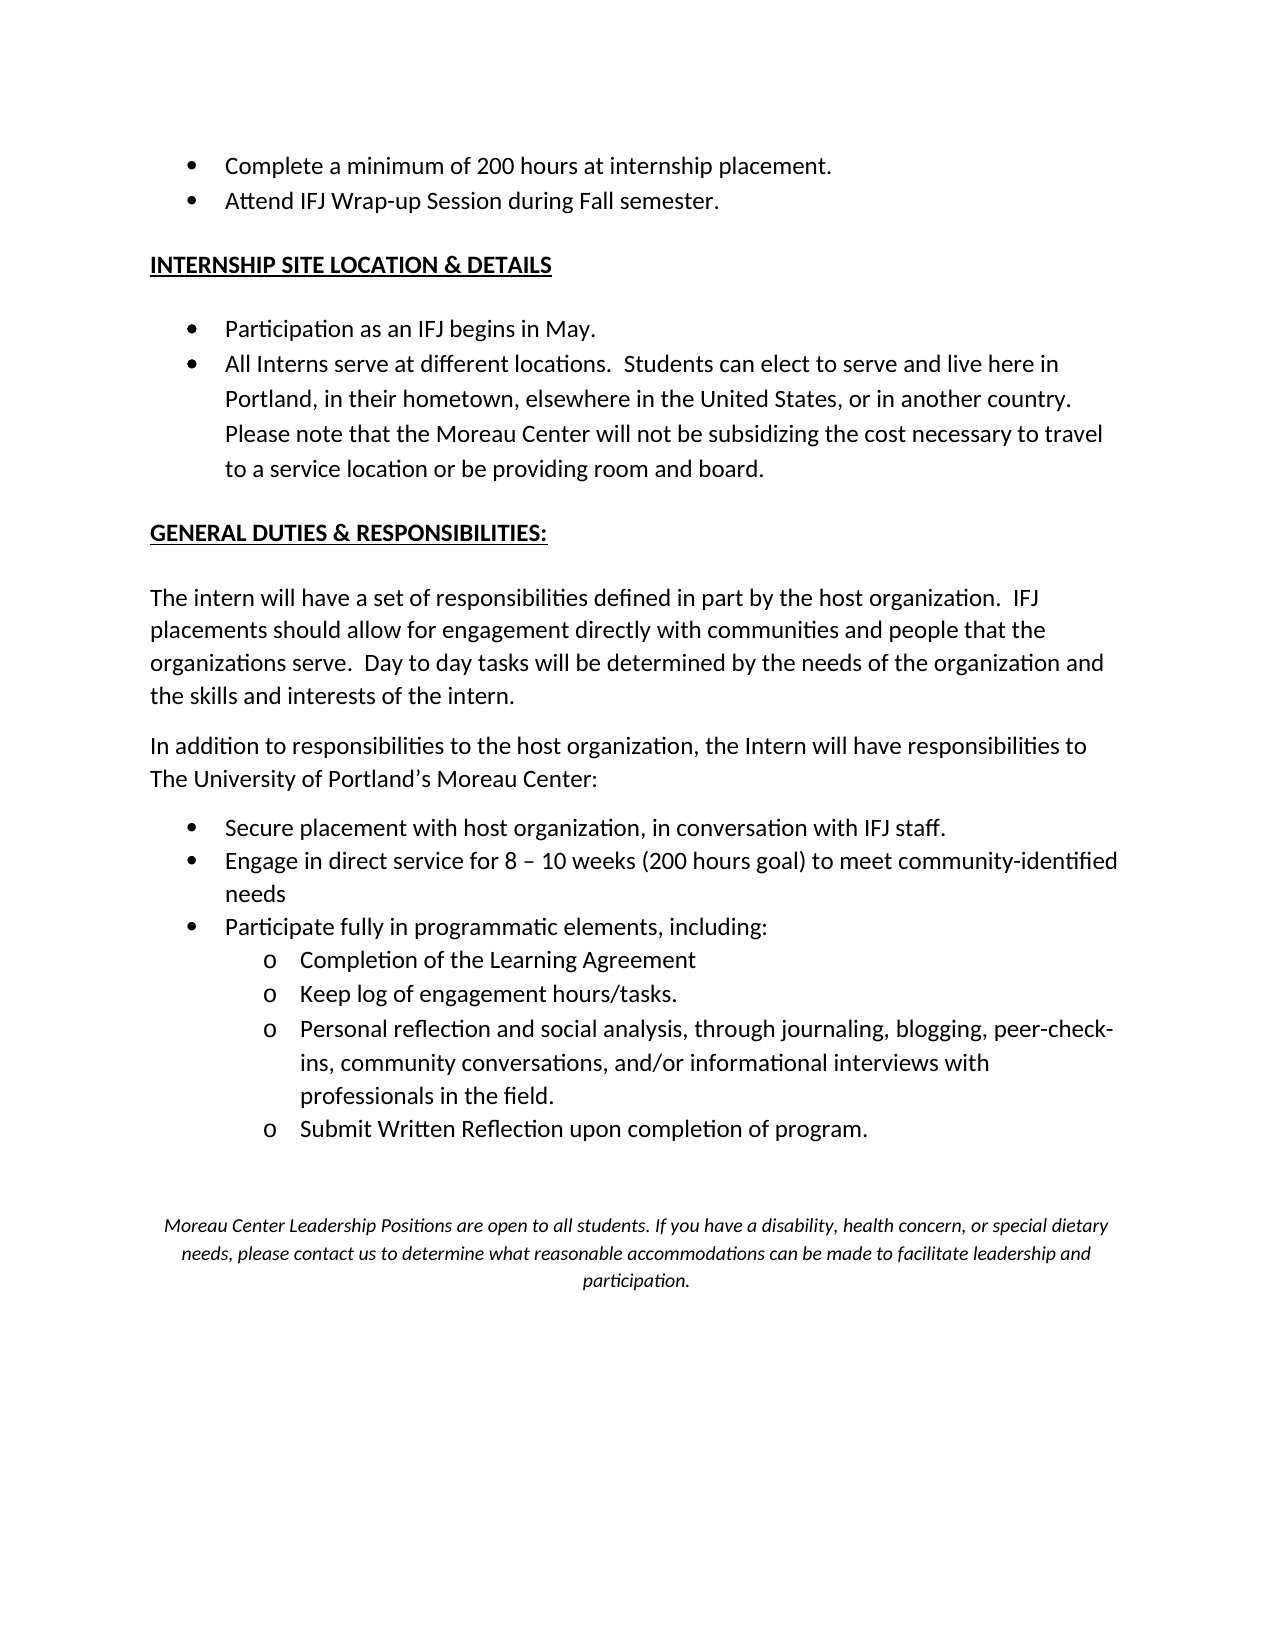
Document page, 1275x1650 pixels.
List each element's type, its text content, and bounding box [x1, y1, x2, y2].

text The intern will have a set of responsibilities defined in part by the host organization. IFJ placements should allow for engagement directly with communities and people that the organizations serve. Day to day tasks will be determined by the needs of the organization and the skills and interests of the intern. [150, 582, 1125, 711]
list All Interns serve at different locations. Students can elect to serve and live here in Portland, in their hometown, elsewhere in the United States, or in another country. Please note that the Moreau Center will not be subsidizing the cost necessary to travel to a service location or be providing room and board. [187, 348, 1125, 484]
list Participate fully in programmatic elements, including: [187, 911, 1125, 942]
list Personal reflection and social analysis, through journaling, blogging, peer-check-ins, community conversations, and/or informational interviews with professionals in the field. [262, 1013, 1125, 1110]
list Keep log of engagement hours/tasks. [262, 978, 1125, 1010]
list Completion of the Learning Agreement [262, 944, 1125, 976]
text In addition to responsibilities to the host organization, the Intern will have responsibilities to The University of Portland’s Moreau Center: [150, 730, 1125, 793]
list Secure placement with host organization, in conversation with IFJ staff. [187, 812, 1125, 843]
list Complete a minimum of 200 hours at internship placement. [187, 150, 1125, 181]
list Participation as an IFJ begins in May. [187, 313, 1125, 344]
text INTERNSHIP SITE LOCATION & DETAILS [150, 249, 1125, 280]
text Moreau Center Leadership Positions are open to all students. If you have a disability, health concern, or special dietary needs, please contact us to determine what reasonable accommodations can be made to facilitate leadership and participation. [150, 1213, 1125, 1293]
list Attend IFJ Wrap-up Session during Fall semester. [187, 185, 1125, 216]
list Engage in direct service for 8 – 10 weeks (200 hours goal) to meet community-identified needs [187, 845, 1125, 909]
list Submit Written Reflection upon completion of program. [262, 1113, 1125, 1144]
text GENERAL DUTIES & RESPONSIBILITIES: [150, 517, 1125, 548]
